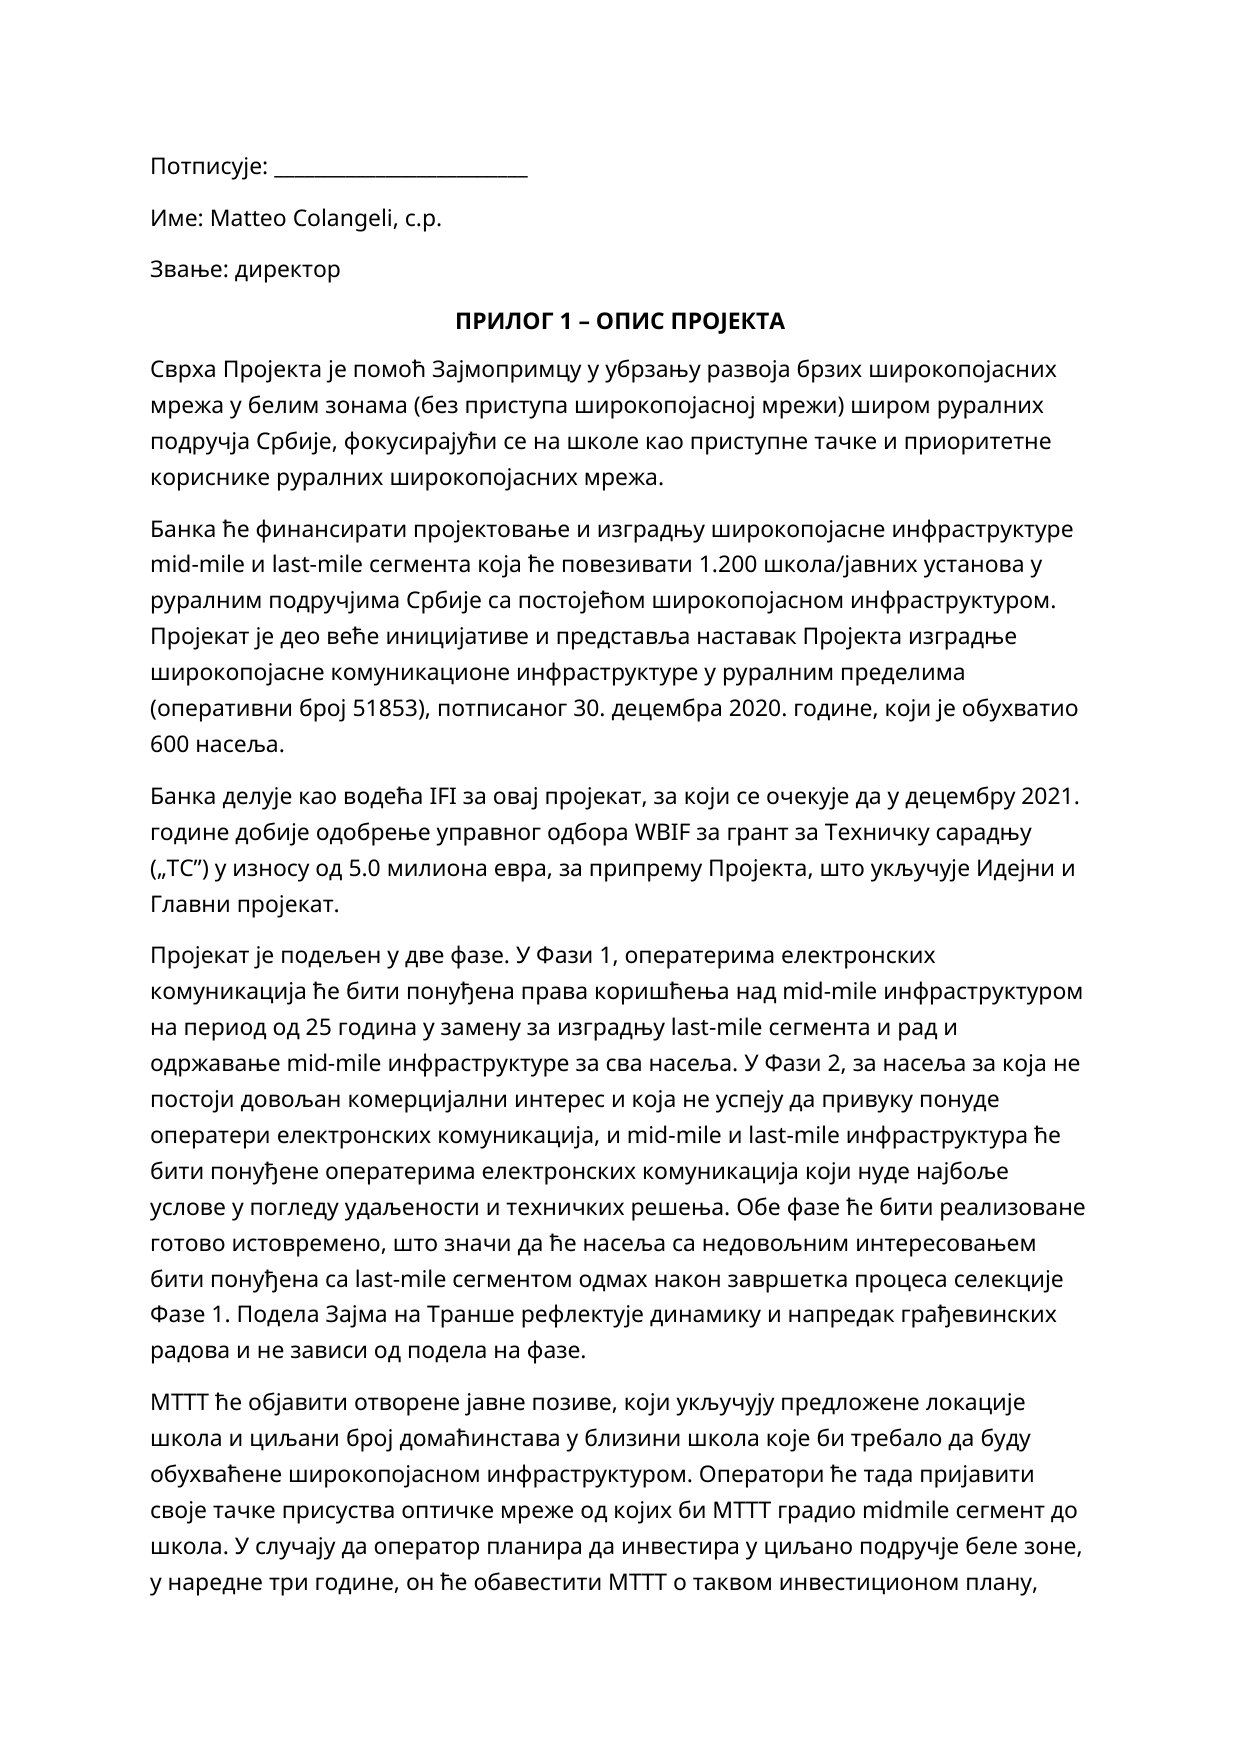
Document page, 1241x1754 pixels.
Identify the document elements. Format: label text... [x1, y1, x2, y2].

text Име: Matteo Colangeli, с.р. [150, 202, 1090, 233]
text Пројекат је подељен у две фазе. У Фази 1, оператерима електронских комуникација ће бити понуђена права коришћења над mid-mile инфраструктуром на период од 25 година у замену за изградњу last-mile сегмента и рад и одржавање mid-mile инфраструктуре за сва насеља. У Фази 2, за насеља за која нe постоји довољан комерцијални интерес и која не успеју да привуку понуде оператери електронских комуникација, и mid-mile и last-mile инфраструктура ће бити понуђене оператерима електронских комуникација који нуде најбоље услове у погледу удаљености и техничких решења. Обе фазе ће бити реализоване готово истовремено, што значи да ће насеља са недовољним интересовањем бити понуђена са last-mile сегментом одмах након завршетка процеса селекције Фазе 1. Подела Зајма на Транше рефлектује динамику и напредак грађевинских радова и не зависи од подела на фазе. [150, 939, 1090, 1366]
text Сврха Пројекта је помоћ Зајмопримцу у убрзању развоја брзих широкопојасних мрежа у белим зонама (без приступа широкопојасној мрежи) широм руралних подручја Србије, фокусирајући се на школе као приступне тачке и приоритетне кориснике руралних широкопојасних мрежа. [150, 353, 1090, 492]
text ПРИЛОГ 1 – ОПИС ПРОЈЕКТА [150, 305, 1090, 336]
text Банка ће финансирати пројектовање и изградњу широкопојасне инфраструктуре mid-mile и last-mile сегмента која ће повезивати 1.200 школа/јавних установа у руралним подручјима Србије са постојећом широкопојасном инфраструктуром. Пројекат је део веће иницијативе и представља наставак Пројекта изградње широкопојасне комуникационе инфраструктуре у руралним пределима (оперативни број 51853), потписаног 30. децембра 2020. године, који је обухватио 600 насеља. [150, 512, 1090, 759]
text Звање: директор [150, 253, 1090, 284]
text Банка делује као водећа IFI за овај пројекат, за који се очекује да у децембру 2021. године добије одобрење управног одбора WBIF за грант за Техничку сарадњу („TC”) у износу од 5.0 милиона евра, за припрему Пројекта, што укључује Идејни и Главни пројекат. [150, 780, 1090, 919]
text Потписује: _________________________ [150, 150, 1090, 181]
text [150, 1386, 1090, 1597]
